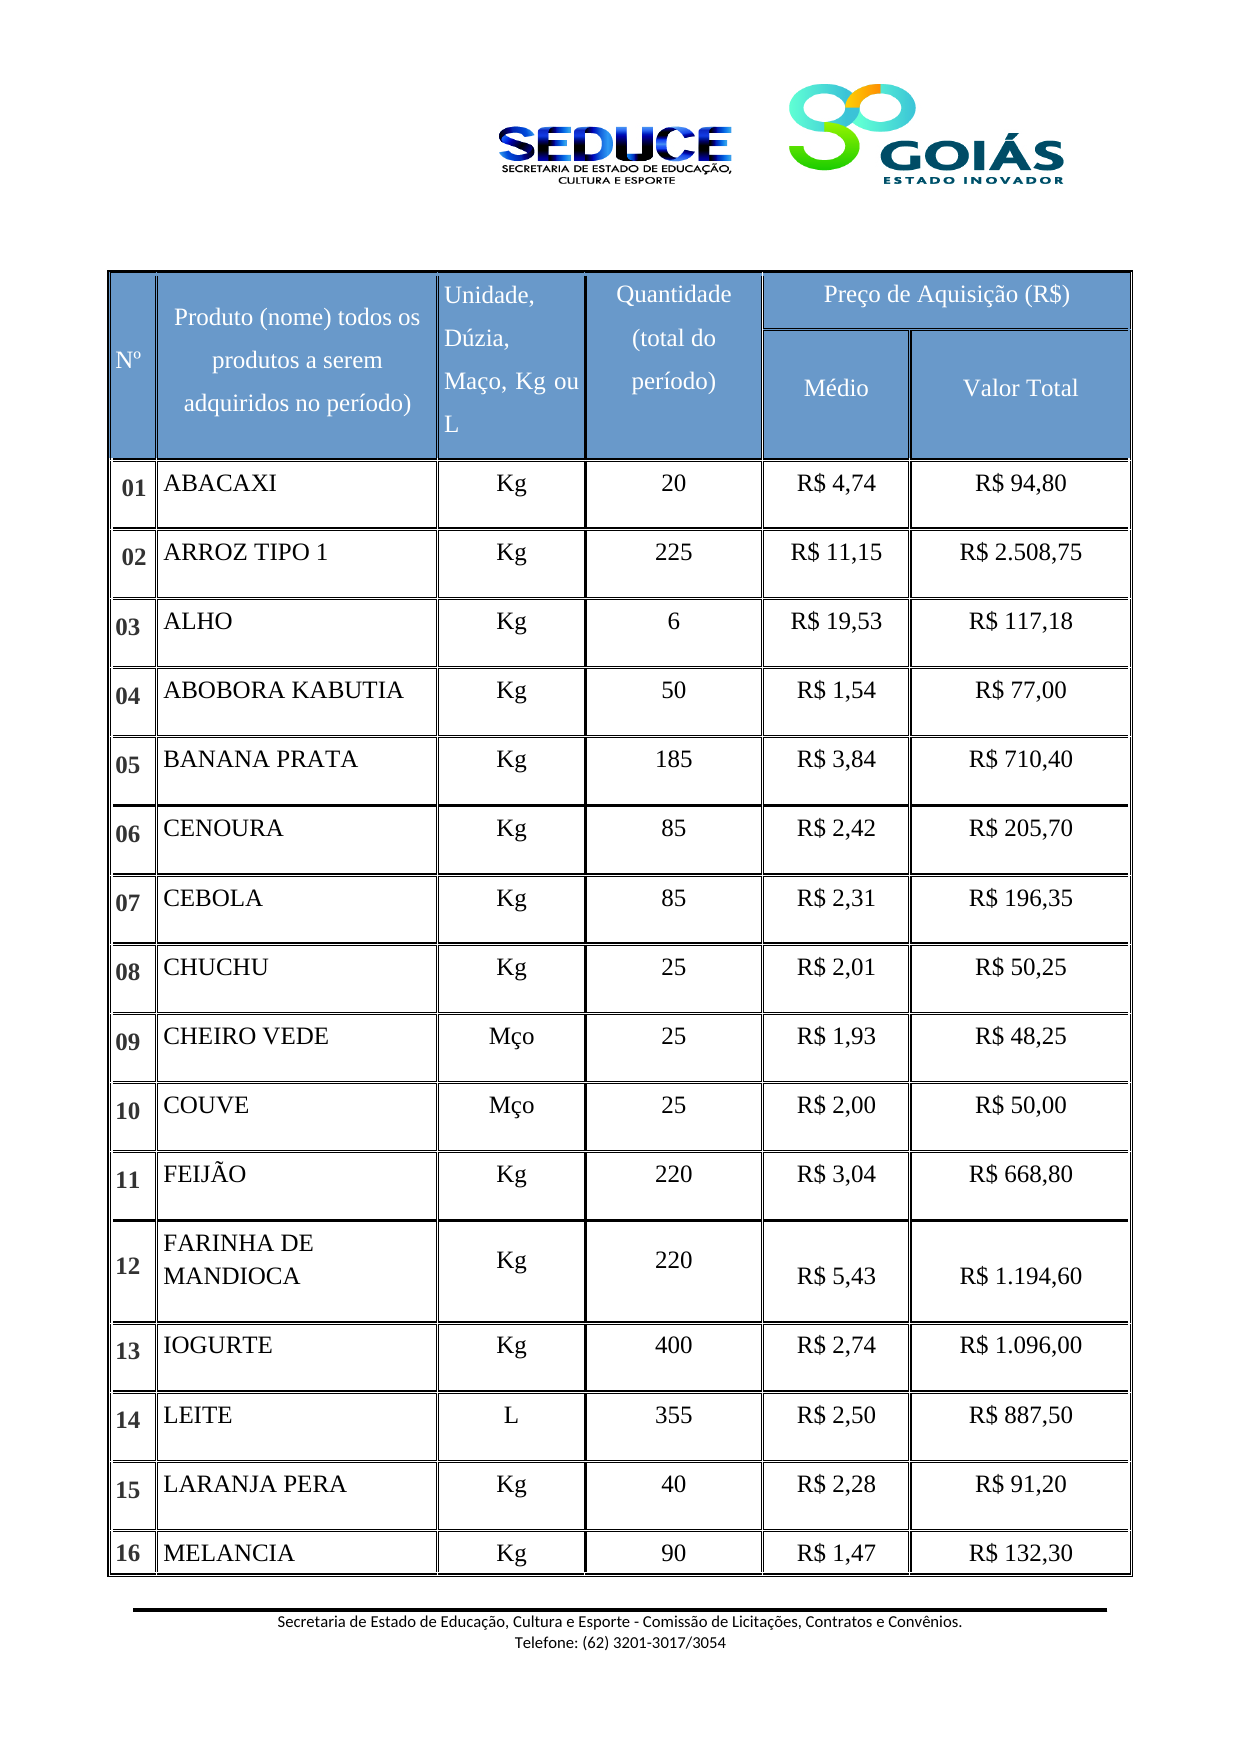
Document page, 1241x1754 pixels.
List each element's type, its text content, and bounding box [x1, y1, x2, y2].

table_cell R$ 196,35 [912, 873, 1130, 942]
table_cell 40 [587, 1463, 761, 1529]
table_header Preço de Aquisição (R$) [763, 273, 1130, 328]
table_cell Kg [439, 946, 584, 1011]
table_cell R$ 710,40 [910, 735, 1131, 804]
table_cell 06 [111, 804, 155, 873]
table_cell Kg [439, 1222, 584, 1321]
table_cell L [439, 1394, 584, 1459]
table_cell Kg [439, 531, 584, 596]
table_cell R$ 48,25 [912, 1011, 1130, 1081]
table_cell 220 [587, 1153, 761, 1219]
table_cell R$ 11,15 [764, 531, 908, 596]
table_cell R$ 3,04 [764, 1153, 908, 1219]
table_cell R$ 2,28 [764, 1463, 908, 1529]
table_cell Kg [439, 877, 584, 942]
table_cell R$ 19,53 [764, 600, 908, 666]
table_cell 15 [111, 1460, 155, 1529]
table_cell 14 [111, 1390, 155, 1459]
table_cell MELANCIA [157, 1532, 438, 1573]
table_cell 12 [111, 1219, 155, 1321]
table_cell 25 [587, 1084, 761, 1150]
table_cell 08 [111, 942, 155, 1011]
table_cell R$ 2,50 [764, 1394, 908, 1459]
picture [477, 73, 1108, 212]
table_cell 03 [111, 596, 155, 666]
table_header Unidade, Dúzia, Maço, Kg ou L [438, 272, 585, 458]
table_cell 25 [587, 946, 761, 1011]
table_cell R$ 2,42 [764, 807, 908, 873]
table_cell CEBOLA [158, 877, 436, 942]
table_cell 10 [109, 1081, 157, 1150]
table_cell R$ 2,31 [764, 877, 908, 942]
table_cell R$ 2.508,75 [912, 527, 1130, 596]
table_cell Kg [439, 462, 584, 527]
table_cell 11 [109, 1150, 157, 1219]
table_cell 13 [111, 1321, 155, 1390]
table_cell 01 [111, 458, 155, 527]
table_cell Kg [439, 1325, 584, 1390]
table_cell R$ 94,80 [912, 458, 1130, 527]
table_cell R$ 1,47 [763, 1529, 910, 1573]
table_cell 90 [585, 1532, 762, 1573]
table_cell 6 [587, 600, 761, 666]
table_cell BANANA PRATA [158, 738, 436, 804]
table_cell R$ 91,20 [912, 1460, 1130, 1529]
table_cell ABACAXI [158, 462, 436, 527]
table_cell Mço [439, 1015, 584, 1081]
table_cell Kg [439, 669, 584, 735]
table_cell ARROZ TIPO 1 [158, 531, 436, 596]
table_cell 05 [109, 735, 157, 804]
table_cell 20 [587, 462, 761, 527]
table_cell 09 [111, 1011, 155, 1081]
table_cell R$ 1.194,60 [912, 1219, 1130, 1321]
table_cell 25 [587, 1015, 761, 1081]
table_cell 07 [111, 873, 155, 942]
table_cell CHUCHU [158, 946, 436, 1011]
table_cell 355 [587, 1394, 761, 1459]
table_cell Kg [439, 807, 584, 873]
table_cell 50 [587, 669, 761, 735]
table_cell Valor Total [910, 328, 1131, 458]
table_cell 185 [587, 738, 761, 804]
table_cell R$ 117,18 [912, 596, 1130, 666]
table_cell R$ 50,25 [912, 942, 1130, 1011]
table_cell 85 [587, 877, 761, 942]
table_cell Kg [439, 600, 584, 666]
table_cell R$ 1,93 [764, 1015, 908, 1081]
table_cell CHEIRO VEDE [158, 1015, 436, 1081]
table_cell ABOBORA KABUTIA [158, 669, 436, 735]
table_cell FEIJÃO [158, 1153, 436, 1219]
table_header Produto (nome) todos os produtos a serem adquiridos no período) [157, 273, 438, 458]
table_header Quantidade (total do período) [585, 273, 762, 458]
table_cell ALHO [158, 600, 436, 666]
table_cell R$ 205,70 [912, 804, 1130, 873]
table_cell LARANJA PERA [158, 1463, 436, 1529]
table_cell Kg [439, 738, 584, 804]
table_cell R$ 2,74 [764, 1325, 908, 1390]
table_cell 225 [587, 531, 761, 596]
table_cell R$ 1.096,00 [912, 1321, 1130, 1390]
table_cell 220 [587, 1222, 761, 1321]
table_cell R$ 5,43 [764, 1222, 908, 1321]
table_cell R$ 1,54 [764, 669, 908, 735]
table_cell Mço [439, 1084, 584, 1150]
table_cell R$ 132,30 [910, 1529, 1131, 1573]
table_cell IOGURTE [158, 1325, 436, 1390]
table_cell R$ 668,80 [910, 1150, 1131, 1219]
table_cell R$ 2,00 [764, 1084, 908, 1150]
table_cell R$ 3,84 [764, 738, 908, 804]
table_cell 85 [587, 807, 761, 873]
table_cell R$ 2,01 [764, 946, 908, 1011]
table_cell 16 [109, 1529, 157, 1573]
table_cell R$ 77,00 [910, 666, 1131, 735]
table_cell FARINHA DE MANDIOCA [158, 1222, 436, 1321]
table_cell R$ 50,00 [910, 1081, 1131, 1150]
table_cell Médio [764, 331, 908, 458]
table_cell 02 [111, 527, 155, 596]
table_cell 04 [109, 666, 157, 735]
table_cell 400 [587, 1325, 761, 1390]
table_header Nº [111, 273, 157, 458]
table_cell CENOURA [158, 807, 436, 873]
table_cell Kg [438, 1532, 585, 1573]
table_cell Kg [439, 1153, 584, 1219]
table_cell Kg [439, 1463, 584, 1529]
table_cell R$ 4,74 [764, 462, 908, 527]
table_cell COUVE [158, 1084, 436, 1150]
table_cell R$ 887,50 [912, 1390, 1130, 1459]
table_cell LEITE [158, 1394, 436, 1459]
